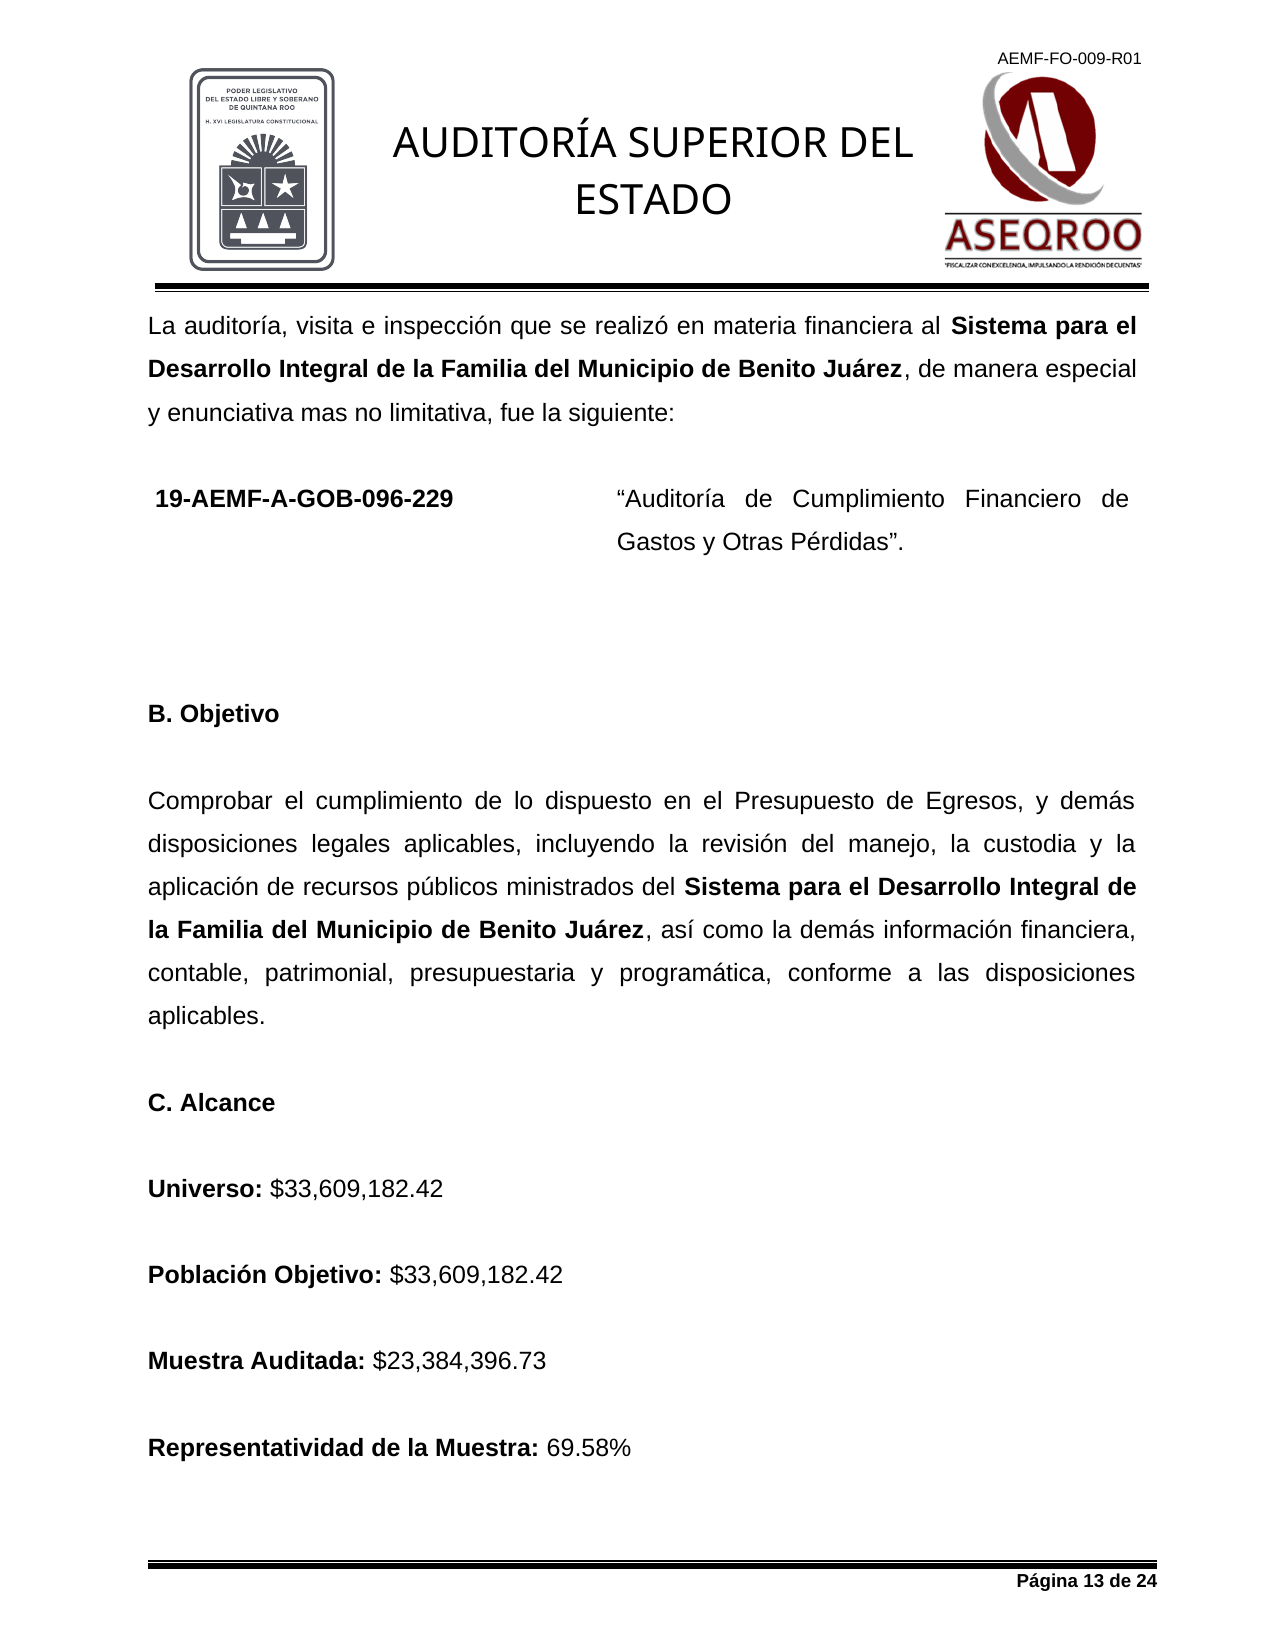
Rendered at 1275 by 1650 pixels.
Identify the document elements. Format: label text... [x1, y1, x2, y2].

picture [944, 72, 1142, 268]
text Muestra Auditada: $23,384,396.73 [148, 1346, 1157, 1375]
table_header “Auditoría de Cumplimiento Financiero de Gastos y Otras Pérdidas”. [609, 484, 1157, 570]
table_header 19-AEMF-A-GOB-096-229 [148, 484, 609, 570]
text Universo: $33,609,182.42 [148, 1174, 1157, 1202]
text Población Objetivo: $33,609,182.42 [148, 1260, 1157, 1289]
text B. Objetivo [148, 699, 1157, 728]
picture [189, 68, 335, 271]
text La auditoría, visita e inspección que se realizó en materia financiera al Sistema para el Desarrollo Integral de la Familia del Municipio de Benito Juárez, de manera especial y enunciativa mas no limitativa, fue la siguiente: [148, 311, 1137, 426]
text Comprobar el cumplimiento de lo dispuesto en el Presupuesto de Egresos, y demás disposiciones legales aplicables, incluyendo la revisión del manejo, la custodia y la aplicación de recursos públicos ministrados del Sistema para el Desarrollo Integral de la Familia del Municipio de Benito Juárez, así como la demás información financiera, contable, patrimonial, presupuestaria y programática, conforme a las disposiciones aplicables. [148, 786, 1137, 1030]
text Representatividad de la Muestra: 69.58% [148, 1432, 1157, 1461]
text C. Alcance [148, 1087, 1157, 1116]
